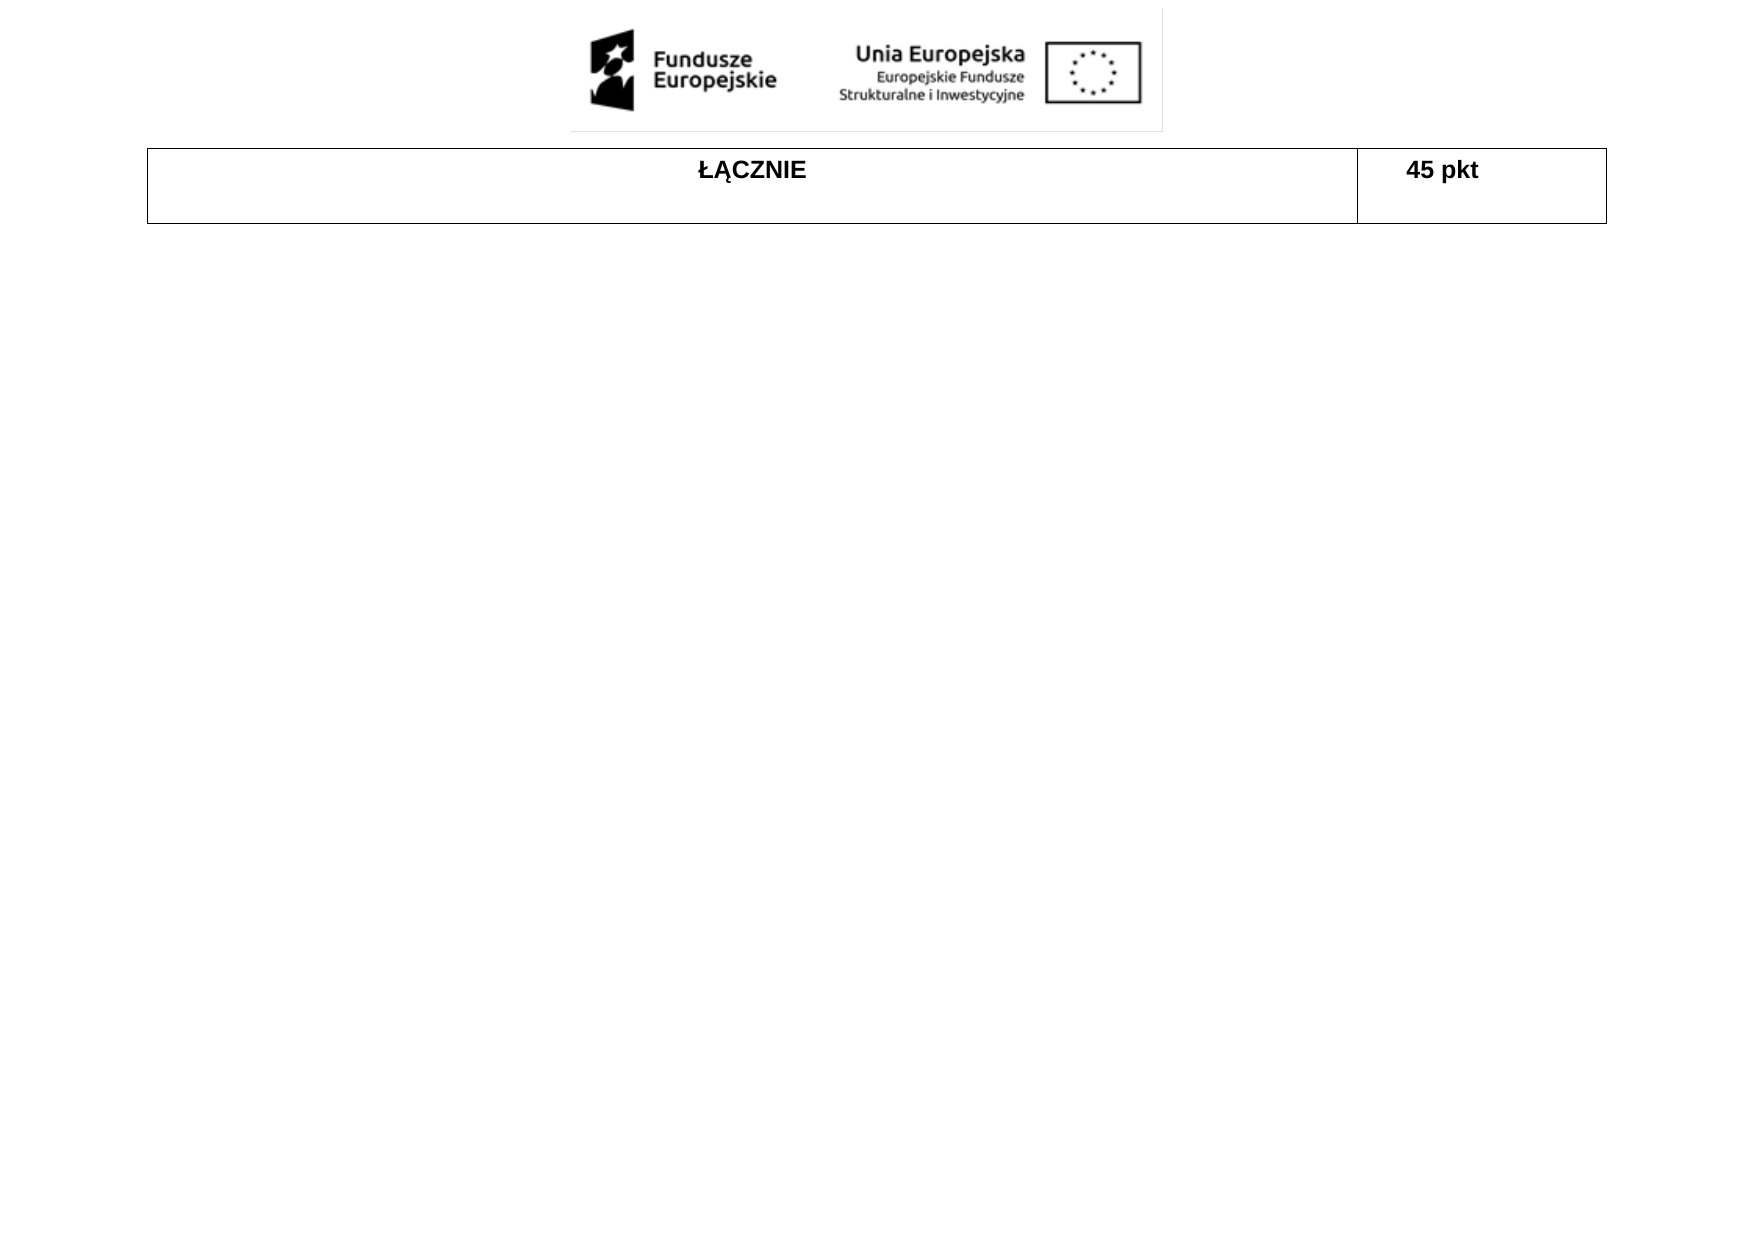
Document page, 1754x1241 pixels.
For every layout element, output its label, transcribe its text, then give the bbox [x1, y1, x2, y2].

table_cell ŁĄCZNIE [148, 149, 1357, 223]
picture [570, 9, 1166, 135]
table_cell 45 pkt [1358, 149, 1606, 223]
